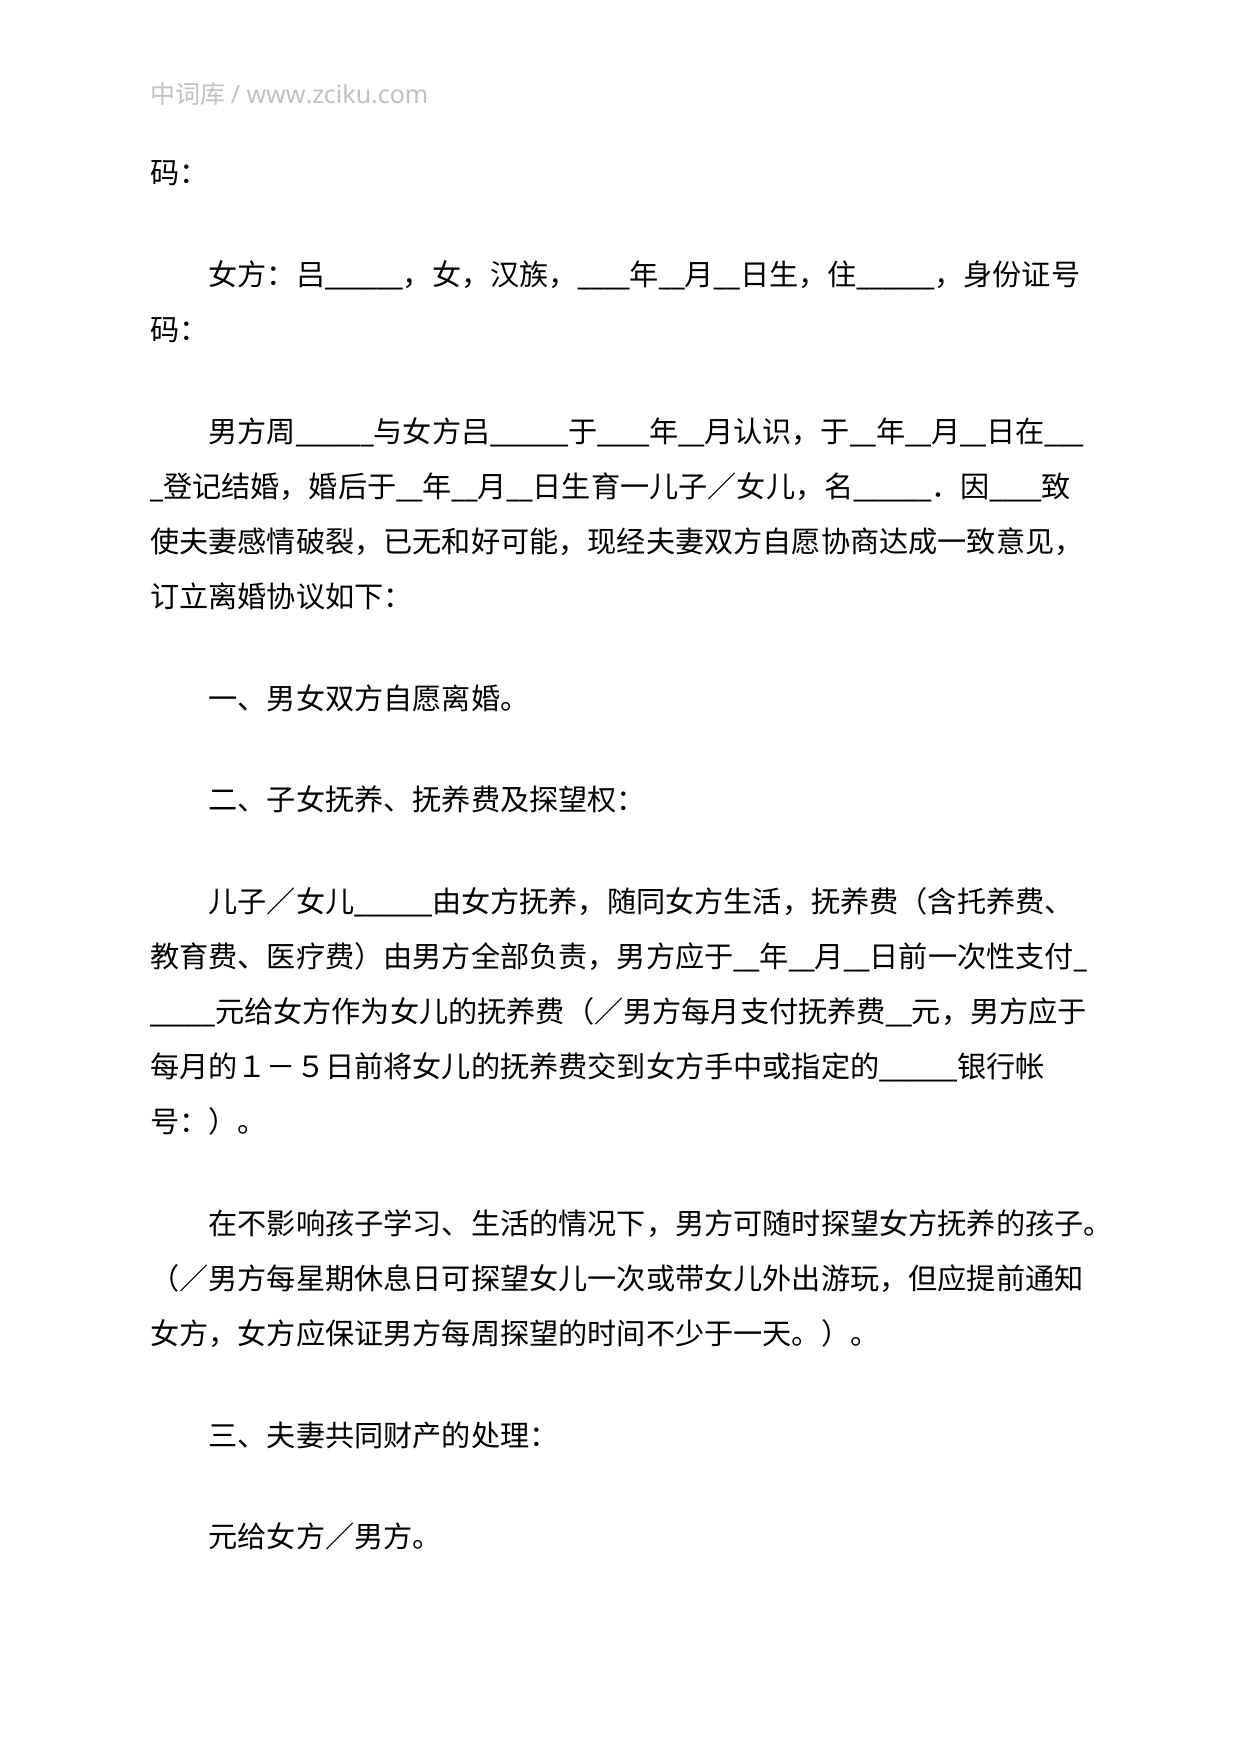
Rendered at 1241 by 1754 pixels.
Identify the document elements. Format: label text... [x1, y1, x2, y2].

text 二、子女抚养、抚养费及探望权： [150, 777, 1090, 819]
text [150, 150, 1090, 192]
text 女方：吕______，女，汉族，____年__月__日生，住______，身份证号码： [150, 252, 1090, 349]
text 元给女方／男方。 [150, 1514, 1090, 1556]
text 三、夫妻共同财产的处理： [150, 1412, 1090, 1454]
text 在不影响孩子学习、生活的情况下，男方可随时探望女方抚养的孩子。（／男方每星期休息日可探望女儿一次或带女儿外出游玩，但应提前通知女方，女方应保证男方每周探望的时间不少于一天。）。 [150, 1201, 1090, 1353]
text 男方周______与女方吕______于____年__月认识，于__年__月__日在____登记结婚，婚后于__年__月__日生育一儿子／女儿，名______．因____致使夫妻感情破裂，已无和好可能，现经夫妻双方自愿协商达成一致意见，订立离婚协议如下： [150, 408, 1090, 616]
text 一、男女双方自愿离婚。 [150, 675, 1090, 717]
text 儿子／女儿______由女方抚养，随同女方生活，抚养费（含托养费、教育费、医疗费）由男方全部负责，男方应于__年__月__日前一次性支付______元给女方作为女儿的抚养费（／男方每月支付抚养费__元，男方应于每月的１－５日前将女儿的抚养费交到女方手中或指定的______银行帐号：）。 [150, 879, 1090, 1141]
